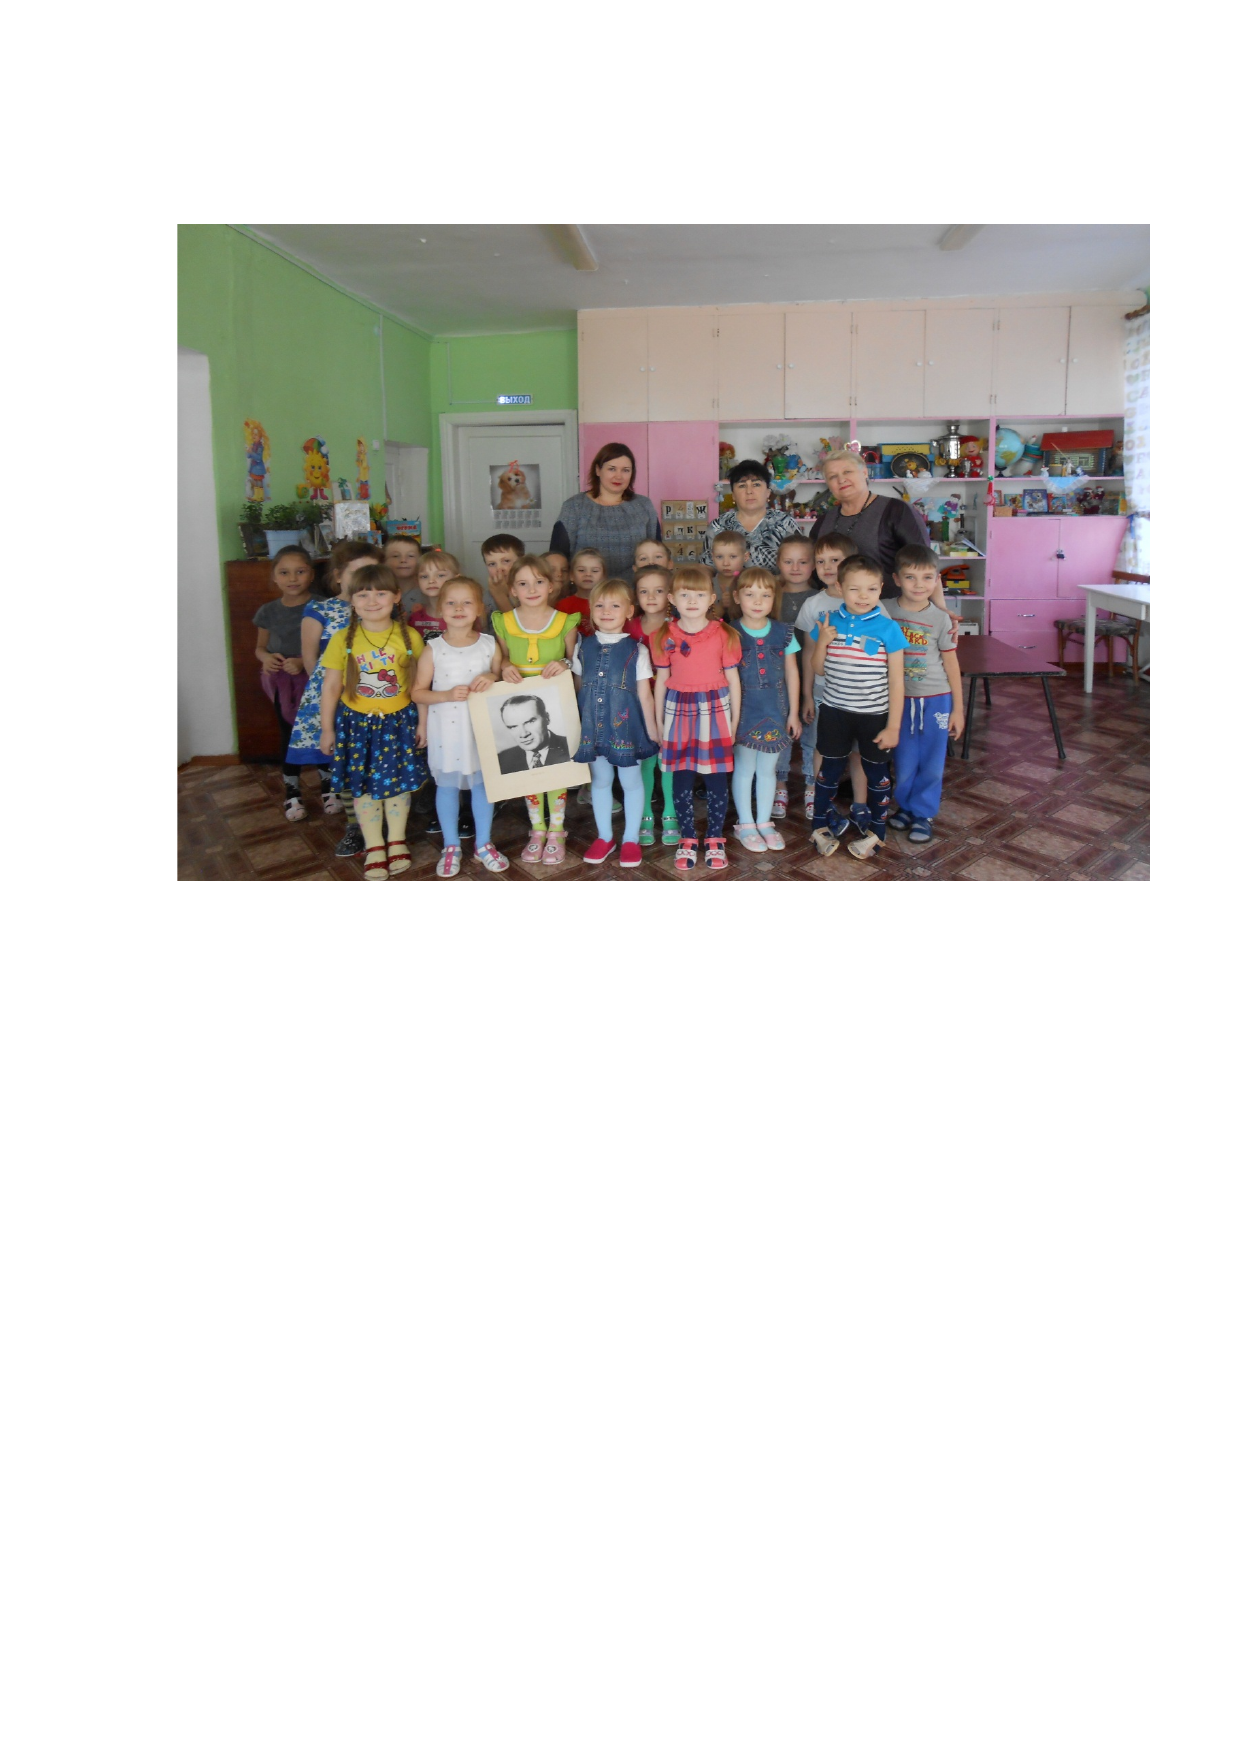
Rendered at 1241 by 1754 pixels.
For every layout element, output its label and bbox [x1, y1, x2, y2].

picture [177, 224, 1150, 881]
